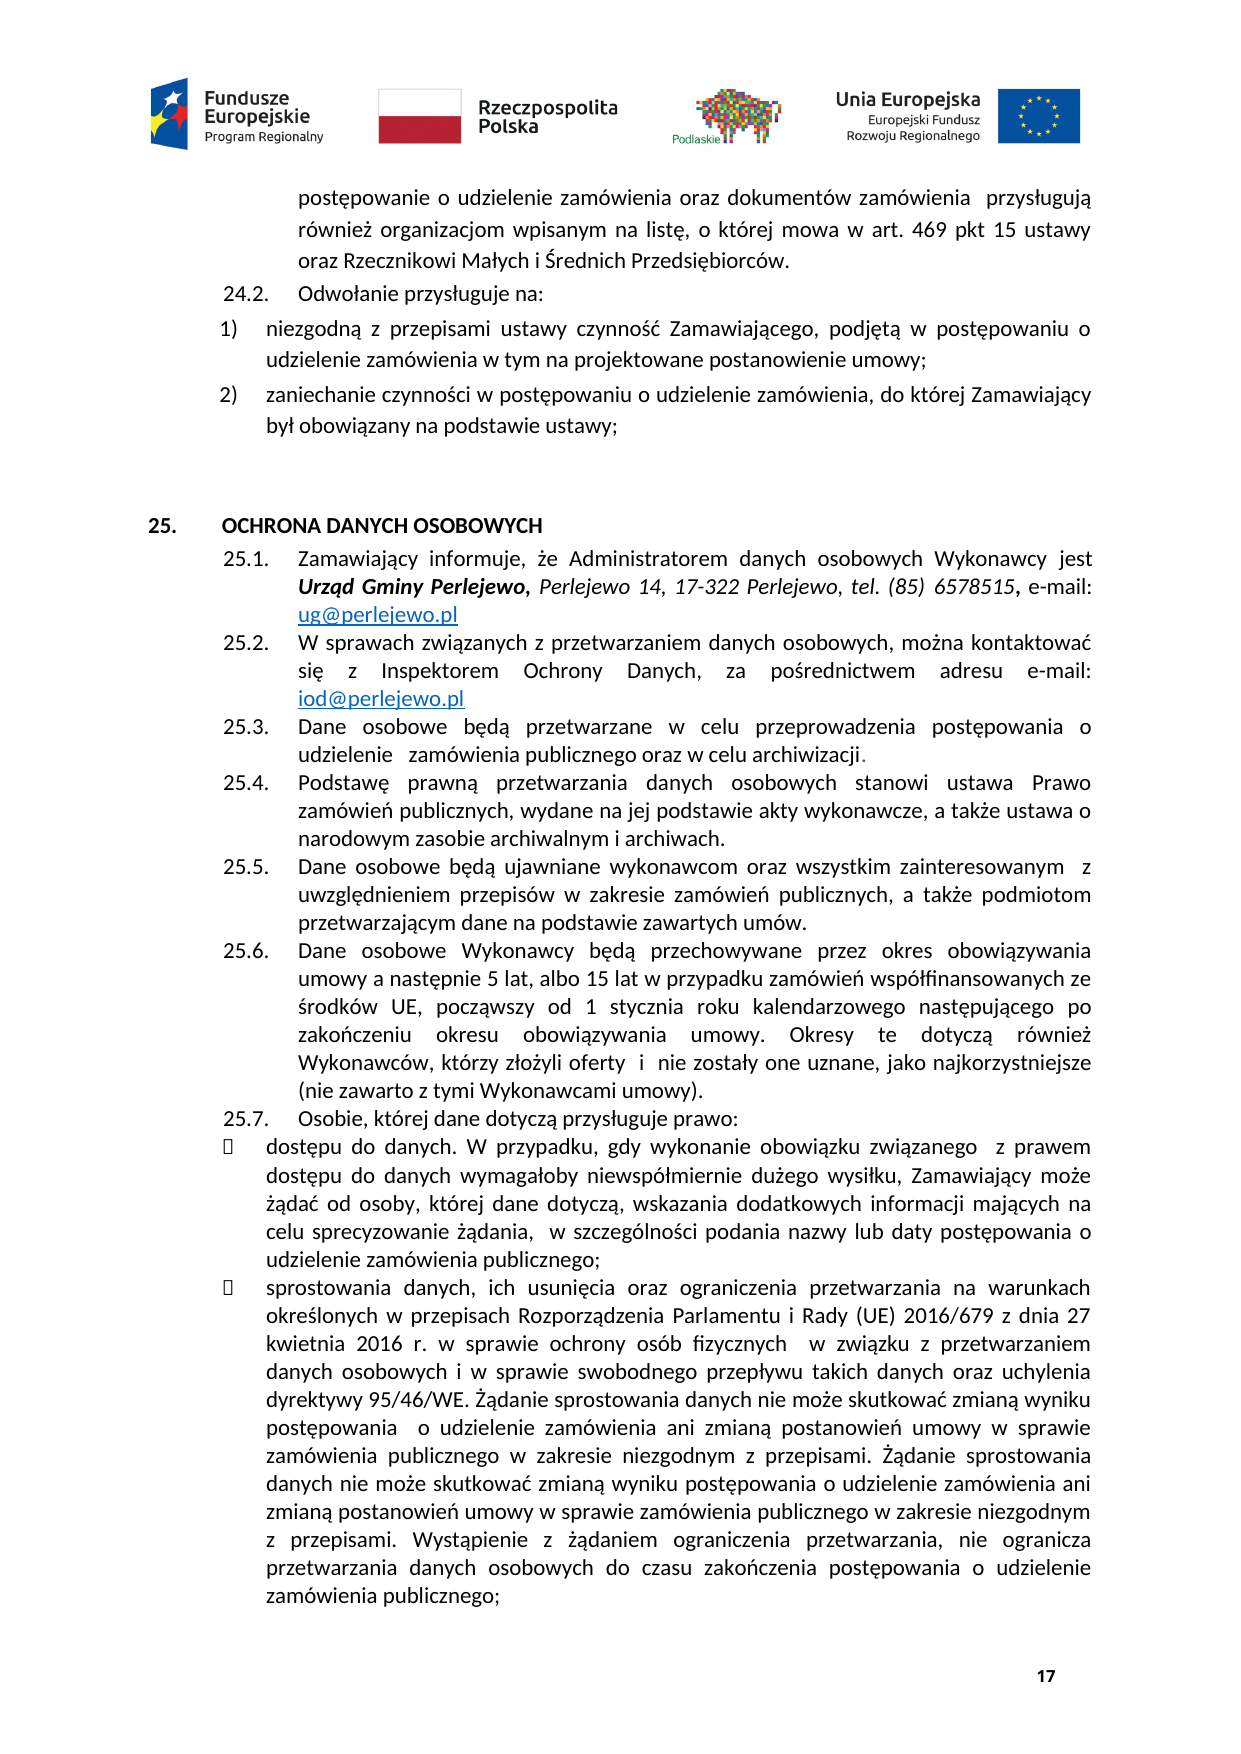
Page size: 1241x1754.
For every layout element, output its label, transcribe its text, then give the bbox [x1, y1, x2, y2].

list Dane osobowe będą przetwarzane w celu przeprowadzenia postępowania o udzielenie zamówienia publicznego oraz w celu archiwizacji. [223, 712, 1093, 768]
list Podstawę prawną przetwarzania danych osobowych stanowi ustawa Prawo zamówień publicznych, wydane na jej podstawie akty wykonawcze, a także ustawa o narodowym zasobie archiwalnym i archiwach. [223, 768, 1093, 852]
list Zamawiający informuje, że Administratorem danych osobowych Wykonawcy jest Urząd Gminy Perlejewo, Perlejewo 14, 17-322 Perlejewo, tel. (85) 6578515, e-mail: ug@perlejewo.pl [223, 544, 1093, 628]
list zaniechanie czynności w postępowaniu o udzielenie zamówienia, do której Zamawiający był obowiązany na podstawie ustawy; [219, 380, 1093, 439]
list niezgodną z przepisami ustawy czynność Zamawiającego, podjętą w postępowaniu o udzielenie zamówienia w tym na projektowane postanowienie umowy; [219, 314, 1093, 373]
list Dane osobowe Wykonawcy będą przechowywane przez okres obowiązywania umowy a następnie 5 lat, albo 15 lat w przypadku zamówień współfinansowanych ze środków UE, począwszy od 1 stycznia roku kalendarzowego następującego po zakończeniu okresu obowiązywania umowy. Okresy te dotyczą również Wykonawców, którzy złożyli oferty i nie zostały one uznane, jako najkorzystniejsze (nie zawarto z tymi Wykonawcami umowy). [223, 936, 1093, 1104]
list W sprawach związanych z przetwarzaniem danych osobowych, można kontaktować się z Inspektorem Ochrony Danych, za pośrednictwem adresu e-mail: iod@perlejewo.pl [223, 628, 1093, 712]
picture [147, 73, 1084, 155]
list dostępu do danych. W przypadku, gdy wykonanie obowiązku związanego z prawem dostępu do danych wymagałoby niewspółmiernie dużego wysiłku, Zamawiający może żądać od osoby, której dane dotyczą, wskazania dodatkowych informacji mających na celu sprecyzowanie żądania, w szczególności podania nazwy lub daty postępowania o udzielenie zamówienia publicznego; [222, 1132, 1093, 1273]
list Odwołanie przysługuje na: [223, 279, 1093, 307]
list Osobie, której dane dotyczą przysługuje prawo: [223, 1104, 1093, 1132]
list OCHRONA DANYCH OSOBOWYCH [148, 511, 1093, 539]
list sprostowania danych, ich usunięcia oraz ograniczenia przetwarzania na warunkach określonych w przepisach Rozporządzenia Parlamentu i Rady (UE) 2016/679 z dnia 27 kwietnia 2016 r. w sprawie ochrony osób fizycznych w związku z przetwarzaniem danych osobowych i w sprawie swobodnego przepływu takich danych oraz uchylenia dyrektywy 95/46/WE. Żądanie sprostowania danych nie może skutkować zmianą wyniku postępowania o udzielenie zamówienia ani zmianą postanowień umowy w sprawie zamówienia publicznego w zakresie niezgodnym z przepisami. Żądanie sprostowania danych nie może skutkować zmianą wyniku postępowania o udzielenie zamówienia ani zmianą postanowień umowy w sprawie zamówienia publicznego w zakresie niezgodnym z przepisami. Wystąpienie z żądaniem ograniczenia przetwarzania, nie ogranicza przetwarzania danych osobowych do czasu zakończenia postępowania o udzielenie zamówienia publicznego; [222, 1273, 1093, 1609]
list Dane osobowe będą ujawniane wykonawcom oraz wszystkim zainteresowanym z uwzględnieniem przepisów w zakresie zamówień publicznych, a także podmiotom przetwarzającym dane na podstawie zawartych umów. [223, 852, 1093, 936]
